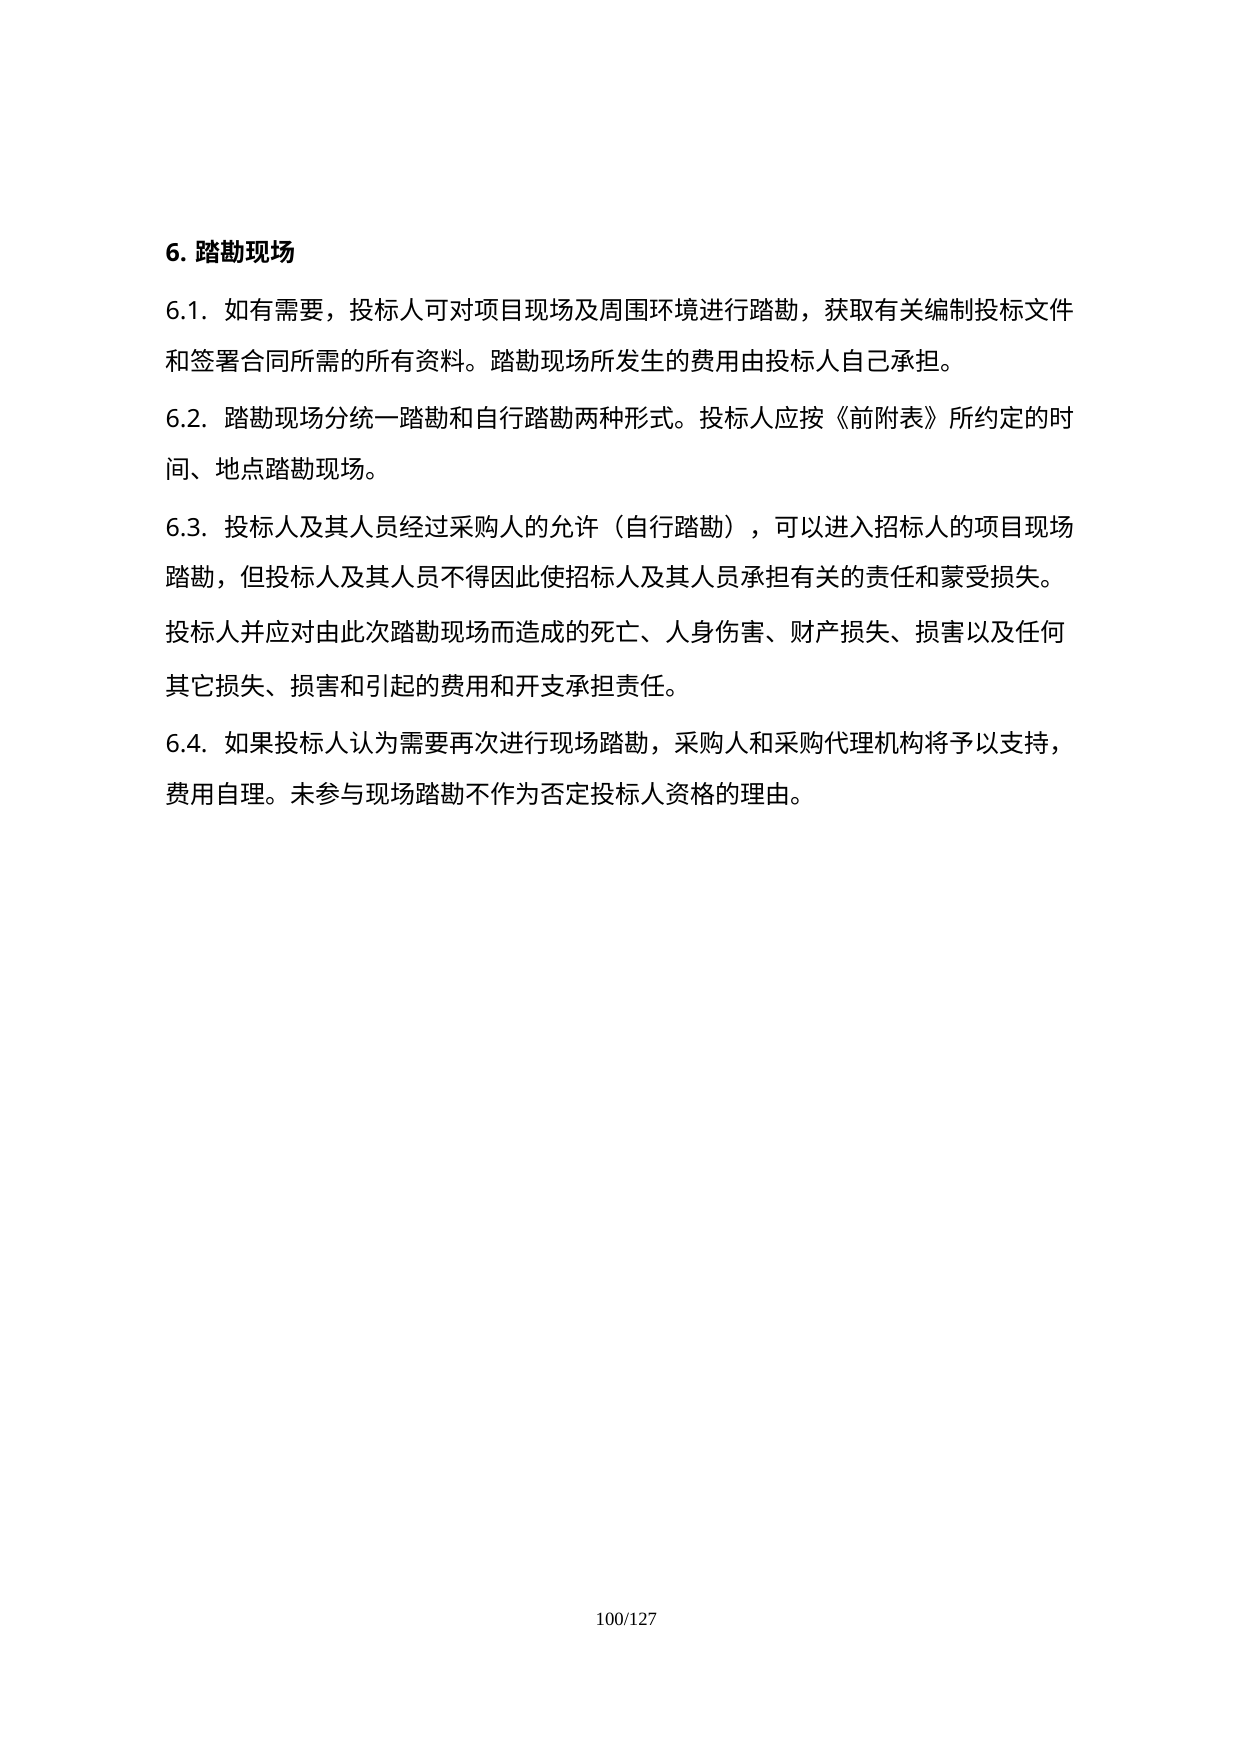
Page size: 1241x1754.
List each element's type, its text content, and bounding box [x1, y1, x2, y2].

list 投标人及其人员经过采购人的允许（自行踏勘），可以进入招标人的项目现场踏勘，但投标人及其人员不得因此使招标人及其人员承担有关的责任和蒙受损失。投标人并应对由此次踏勘现场而造成的死亡、人身伤害、财产损失、损害以及任何其它损失、损害和引起的费用和开支承担责任。 [165, 489, 1084, 706]
list 如有需要，投标人可对项目现场及周围环境进行踏勘，获取有关编制投标文件和签署合同所需的所有资料。踏勘现场所发生的费用由投标人自己承担。 [165, 273, 1084, 381]
list 踏勘现场分统一踏勘和自行踏勘两种形式。投标人应按《前附表》所约定的时间、地点踏勘现场。 [165, 381, 1084, 489]
list 踏勘现场 [165, 218, 1087, 273]
list 如果投标人认为需要再次进行现场踏勘，采购人和采购代理机构将予以支持，费用自理。未参与现场踏勘不作为否定投标人资格的理由。 [165, 706, 1084, 814]
